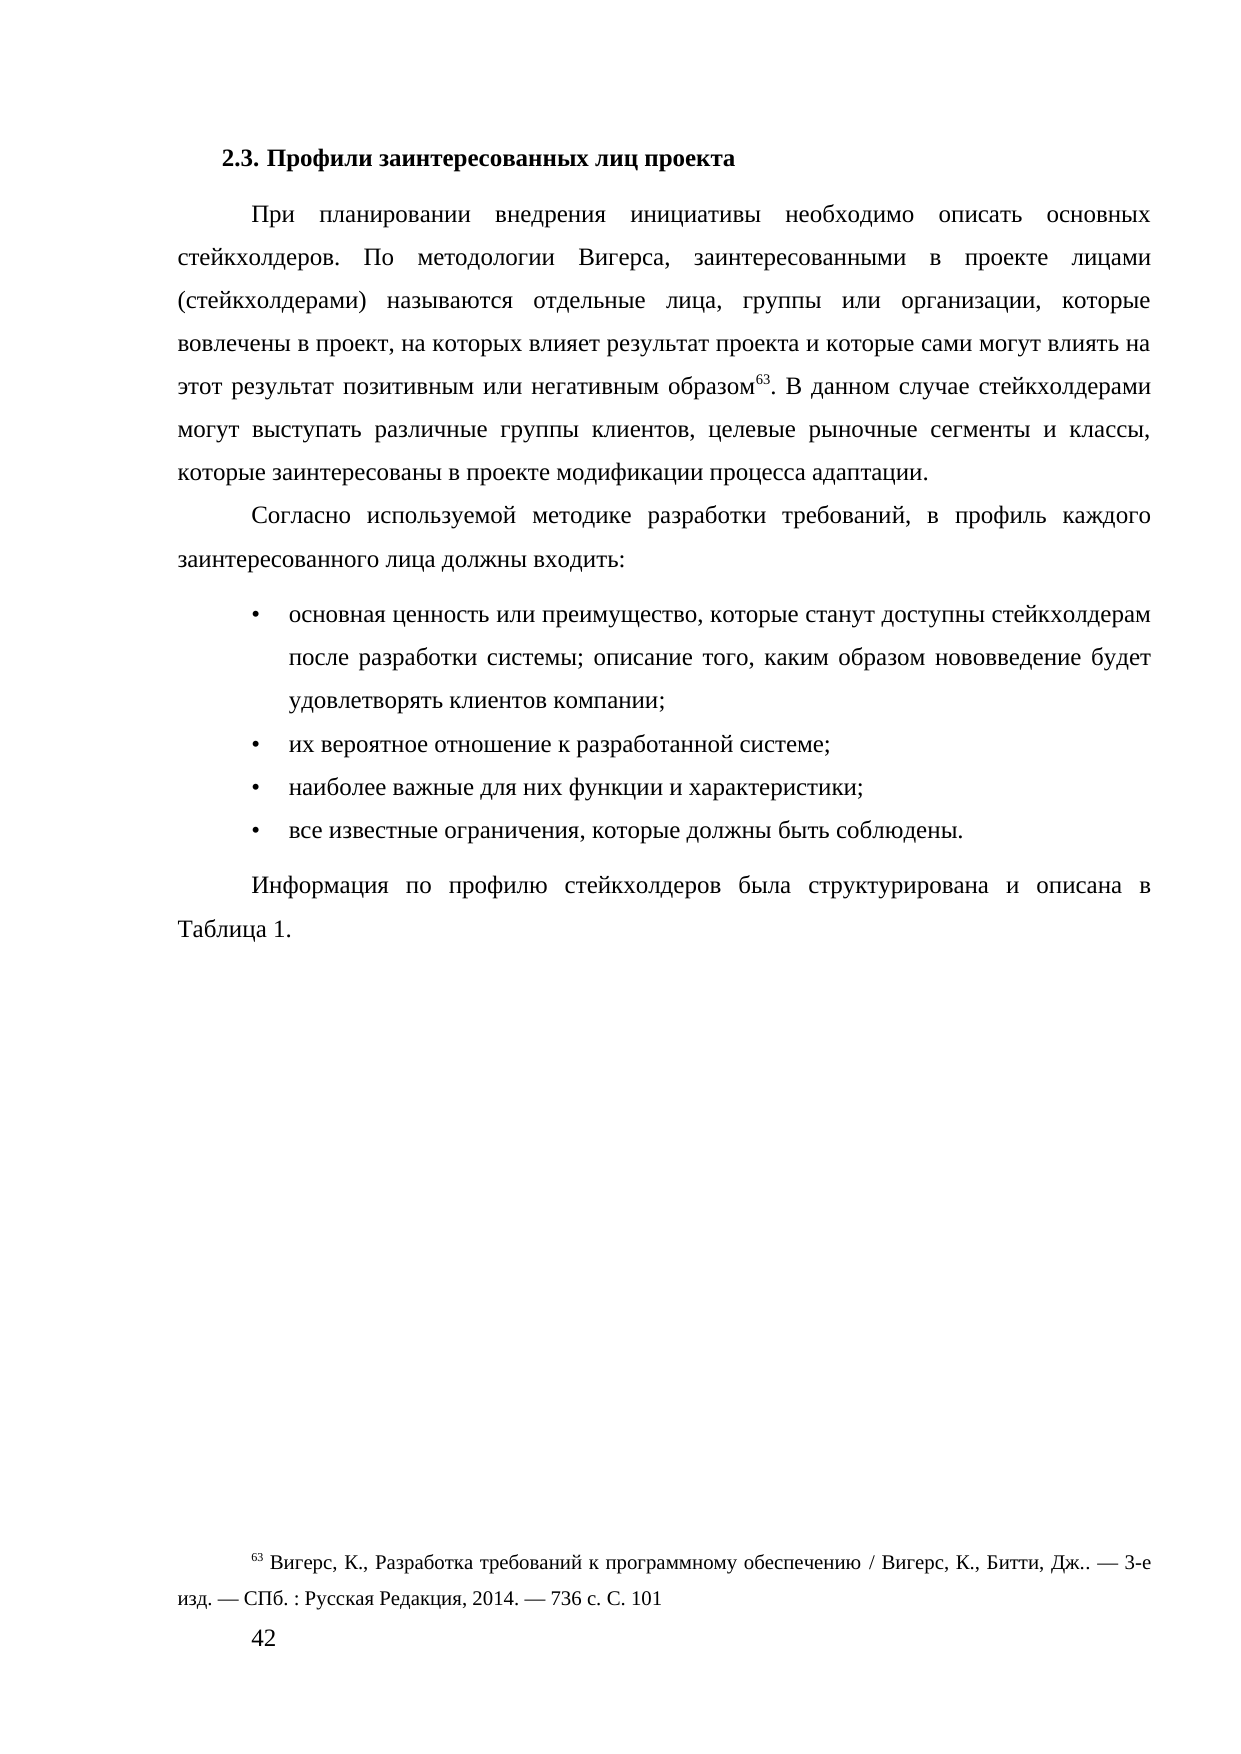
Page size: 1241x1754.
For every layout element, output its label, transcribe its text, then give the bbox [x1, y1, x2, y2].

list их вероятное отношение к разработанной системе; [251, 729, 1152, 757]
text При планировании внедрения инициативы необходимо описать основных стейкхолдеров. По методологии Вигерса, заинтересованными в проекте лицами (стейкхолдерами) называются отдельные лица, группы или организации, которые вовлечены в проект, на которых влияет результат проекта и которые сами могут влиять на этот результат позитивным или негативным образом. В данном случае стейкхолдерами могут выступать различные группы клиентов, целевые рыночные сегменты и классы, которые заинтересованы в проекте модификации процесса адаптации. [177, 199, 1152, 486]
text Согласно используемой методике разработки требований, в профиль каждого заинтересованного лица должны входить: [177, 501, 1152, 572]
text Информация по профилю стейкхолдеров была структурирована и описана в Таблица 1. [177, 871, 1152, 942]
subtitle Профили заинтересованных лиц проекта [222, 143, 1152, 172]
list наиболее важные для них функции и характеристики; [251, 772, 1152, 801]
list основная ценность или преимущество, которые станут доступны стейкхолдерам после разработки системы; описание того, каким образом нововведение будет удовлетворять клиентов компании; [251, 599, 1152, 714]
list все известные ограничения, которые должны быть соблюдены. [251, 815, 1152, 844]
